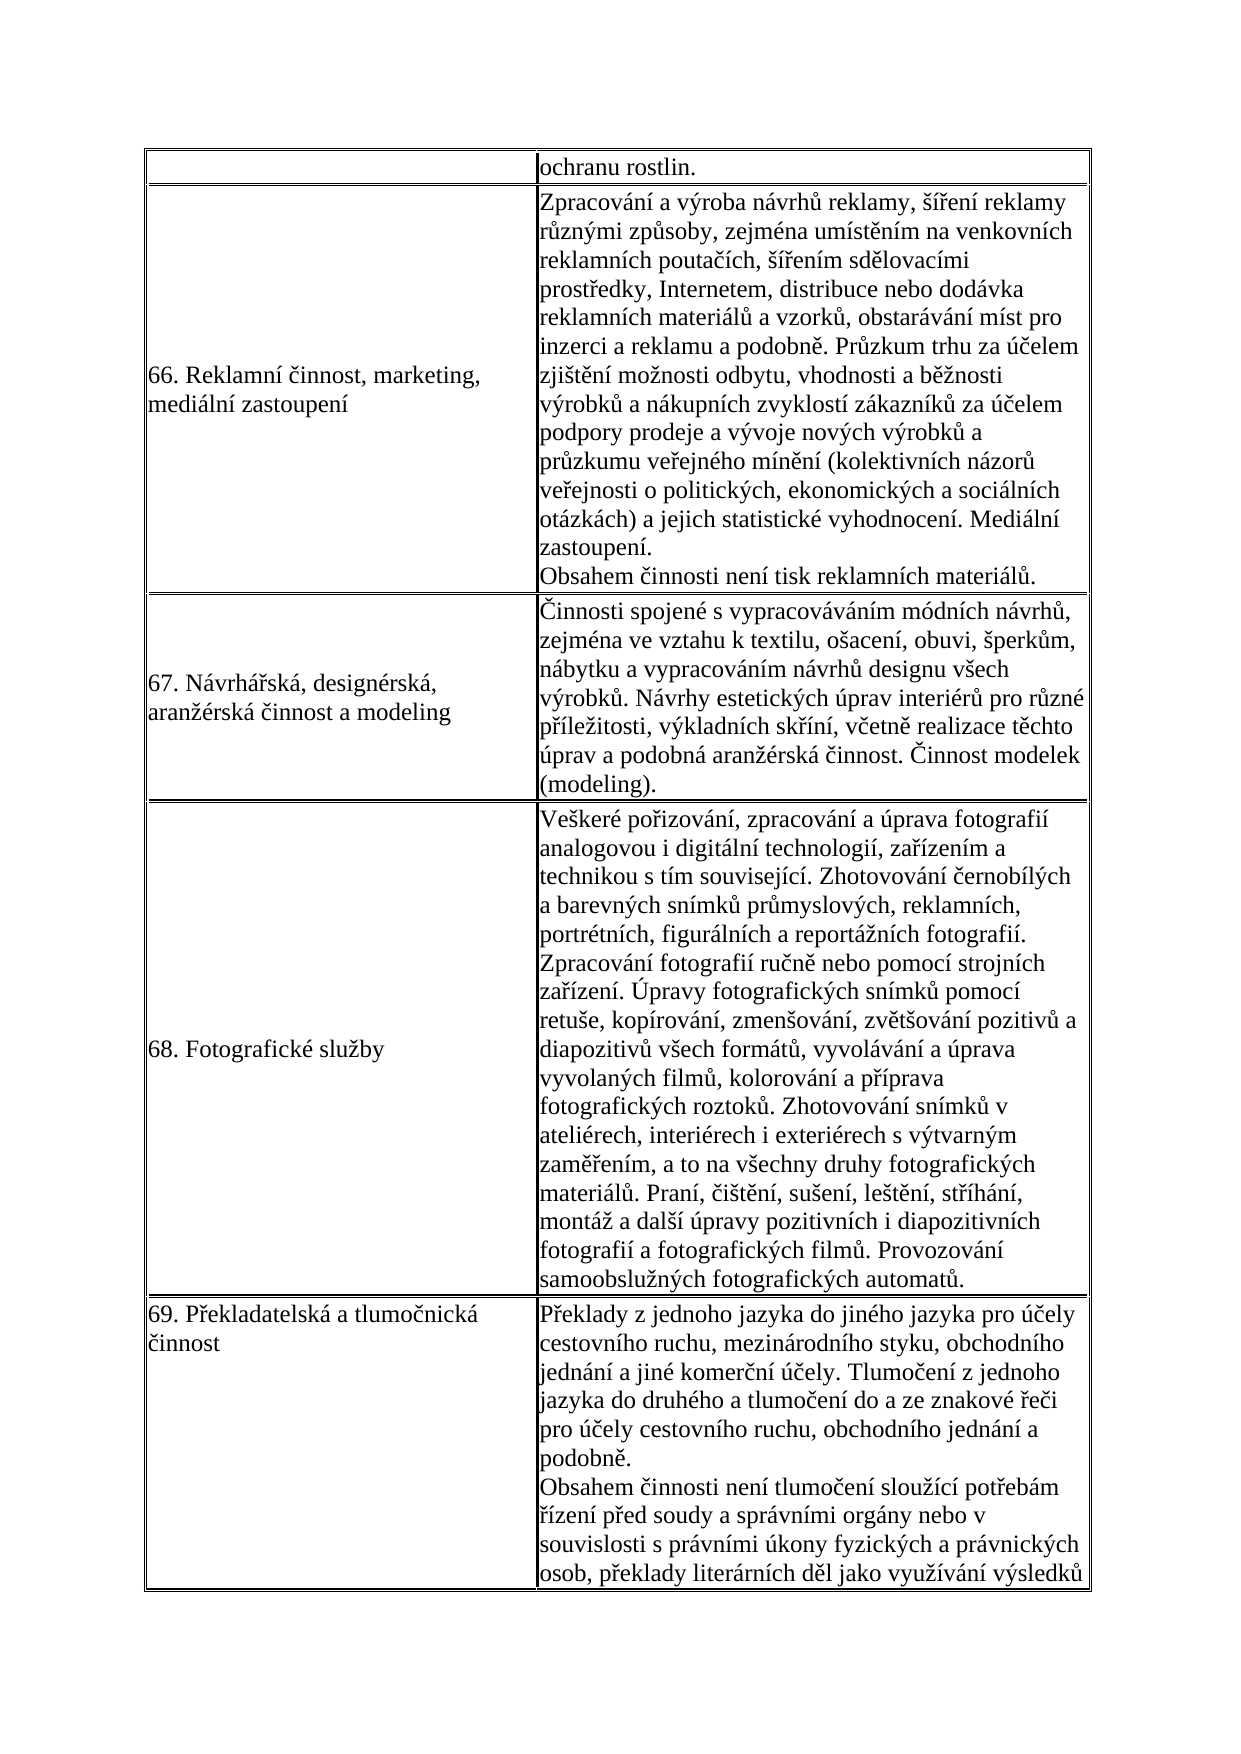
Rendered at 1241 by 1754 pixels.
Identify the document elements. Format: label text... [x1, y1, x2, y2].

table_cell Veškeré pořizování, zpracování a úprava fotografií analogovou i digitální technologií, zařízením a technikou s tím související. Zhotovování černobílých a barevných snímků průmyslových, reklamních, portrétních, figurálních a reportážních fotografií. Zpracování fotografií ručně nebo pomocí strojních zařízení. Úpravy fotografických snímků pomocí retuše, kopírování, zmenšování, zvětšování pozitivů a diapozitivů všech formátů, vyvolávání a úprava vyvolaných filmů, kolorování a příprava fotografických roztoků. Zhotovování snímků v ateliérech, interiérech i exteriérech s výtvarným zaměřením, a to na všechny druhy fotografických materiálů. Praní, čištění, sušení, leštění, stříhání, montáž a další úpravy pozitivních i diapozitivních fotografií a fotografických filmů. Provozování samoobslužných fotografických automatů. [539, 799, 1089, 1294]
table_cell Činnosti spojené s vypracováváním módních návrhů, zejména ve vztahu k textilu, ošacení, obuvi, šperkům, nábytku a vypracováním návrhů designu všech výrobků. Návrhy estetických úprav interiérů pro různé příležitosti, výkladních skříní, včetně realizace těchto úprav a podobná aranžérská činnost. Činnost modelek (modeling). [537, 592, 1090, 799]
table_cell 67. Návrhářská, designérská, aranžérská činnost a modeling [145, 592, 537, 799]
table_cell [147, 1294, 537, 1588]
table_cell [145, 149, 537, 183]
table_cell 68. Fotografické služby [147, 799, 536, 1294]
table_cell 66. Reklamní činnost, marketing, mediální zastoupení [145, 183, 537, 592]
table_cell Zpracování a výroba návrhů reklamy, šíření reklamy různými způsoby, zejména umístěním na venkovních reklamních poutačích, šířením sdělovacími prostředky, Internetem, distribuce nebo dodávka reklamních materiálů a vzorků, obstarávání míst pro inzerci a reklamu a podobně. Průzkum trhu za účelem zjištění možnosti odbytu, vhodnosti a běžnosti výrobků a nákupních zvyklostí zákazníků za účelem podpory prodeje a vývoje nových výrobků a průzkumu veřejného mínění (kolektivních názorů veřejnosti o politických, ekonomických a sociálních otázkách) a jejich statistické vyhodnocení. Mediální zastoupení. Obsahem činnosti není tisk reklamních materiálů. [537, 183, 1090, 592]
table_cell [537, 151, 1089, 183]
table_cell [537, 1294, 1089, 1588]
